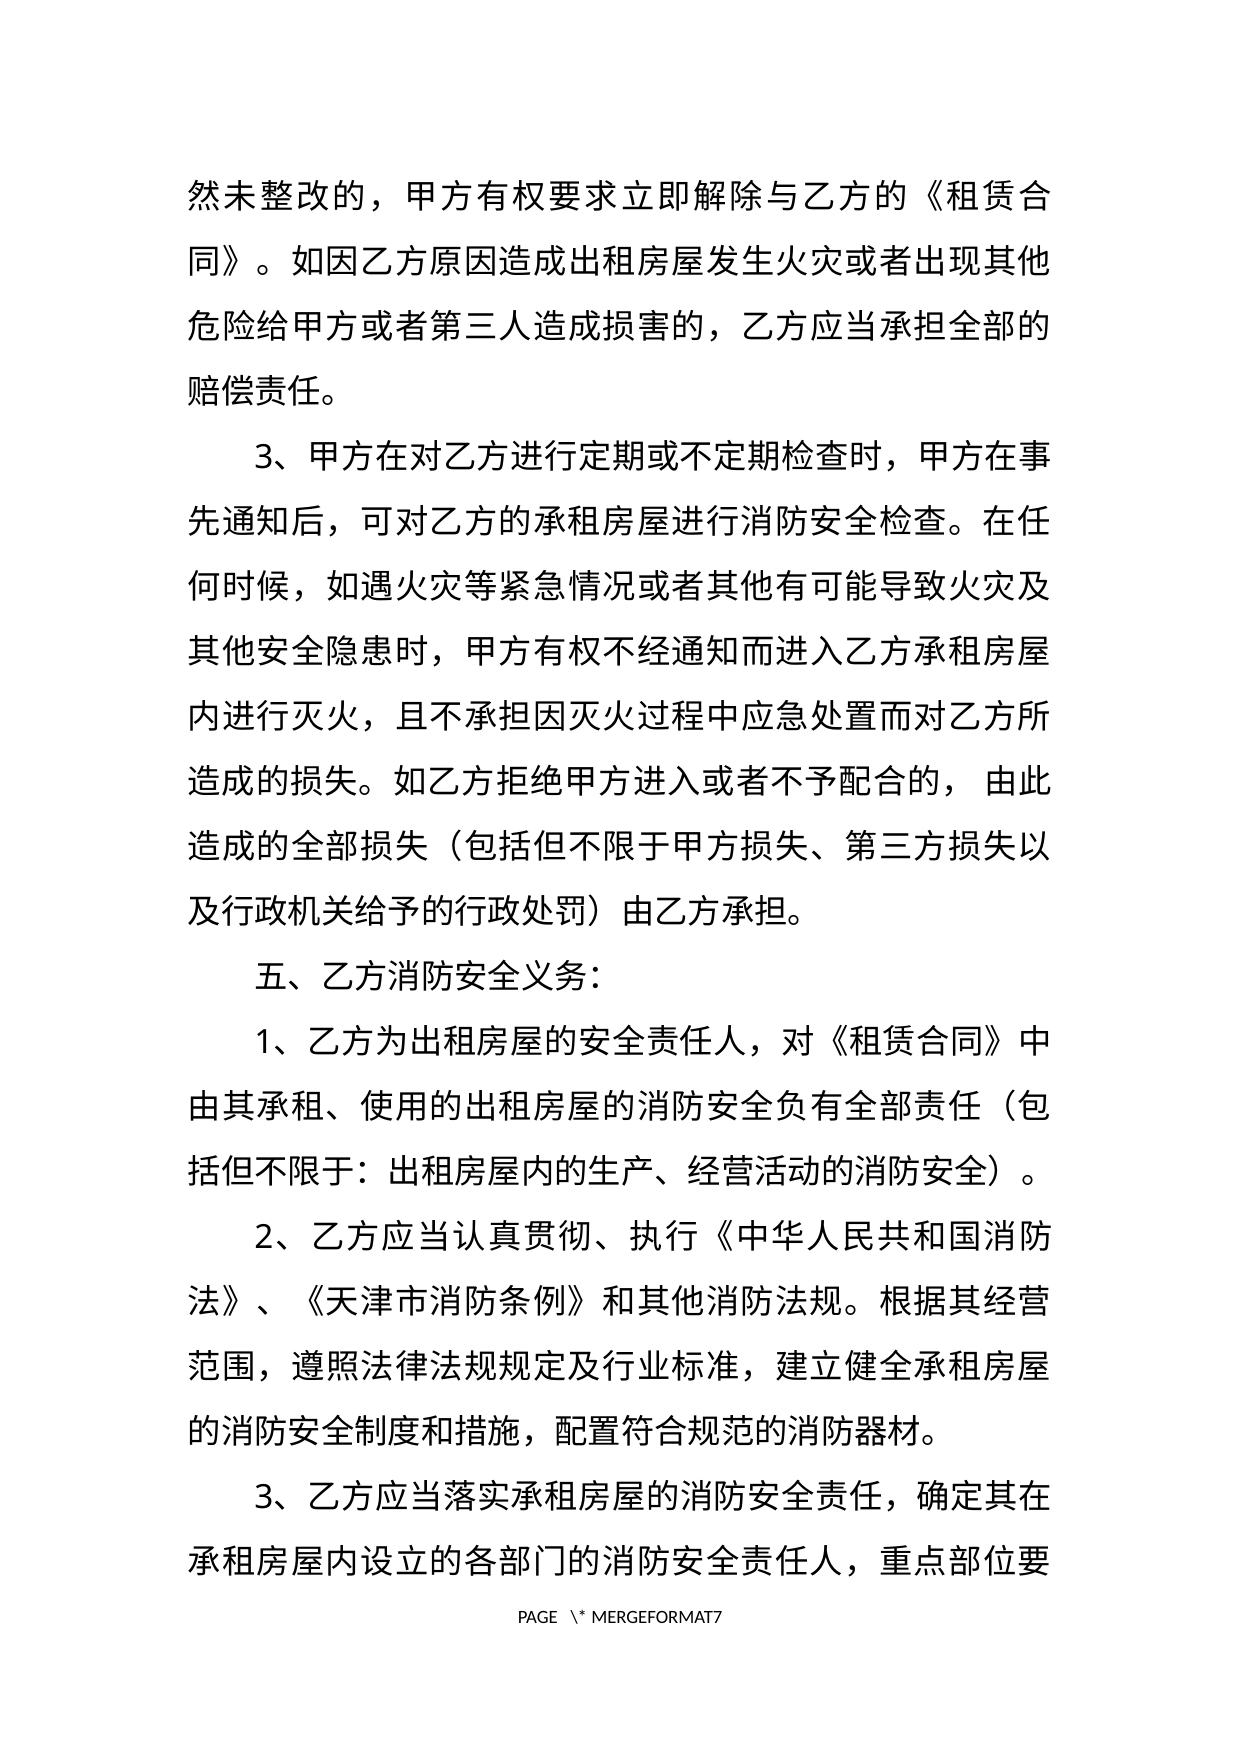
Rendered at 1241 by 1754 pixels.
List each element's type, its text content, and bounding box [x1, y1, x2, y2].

text 3、甲方在对乙方进行定期或不定期检查时，甲方在事先通知后，可对乙方的承租房屋进行消防安全检查。在任何时候，如遇火灾等紧急情况或者其他有可能导致火灾及其他安全隐患时，甲方有权不经通知而进入乙方承租房屋内进行灭火，且不承担因灭火过程中应急处置而对乙方所造成的损失。如乙方拒绝甲方进入或者不予配合的， 由此造成的全部损失（包括但不限于甲方损失、第三方损失以及行政机关给予的行政处罚）由乙方承担。 [187, 422, 1053, 942]
text 五、乙方消防安全义务： [187, 942, 1053, 1007]
text 2、乙方应当认真贯彻、执行《中华人民共和国消防法》、《天津市消防条例》和其他消防法规。根据其经营范围，遵照法律法规规定及行业标准，建立健全承租房屋的消防安全制度和措施，配置符合规范的消防器材。 [187, 1202, 1053, 1462]
text 1、乙方为出租房屋的安全责任人，对《租赁合同》中由其承租、使用的出租房屋的消防安全负有全部责任（包括但不限于：出租房屋内的生产、经营活动的消防安全）。 [187, 1007, 1053, 1202]
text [187, 162, 1053, 422]
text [187, 1462, 1053, 1592]
